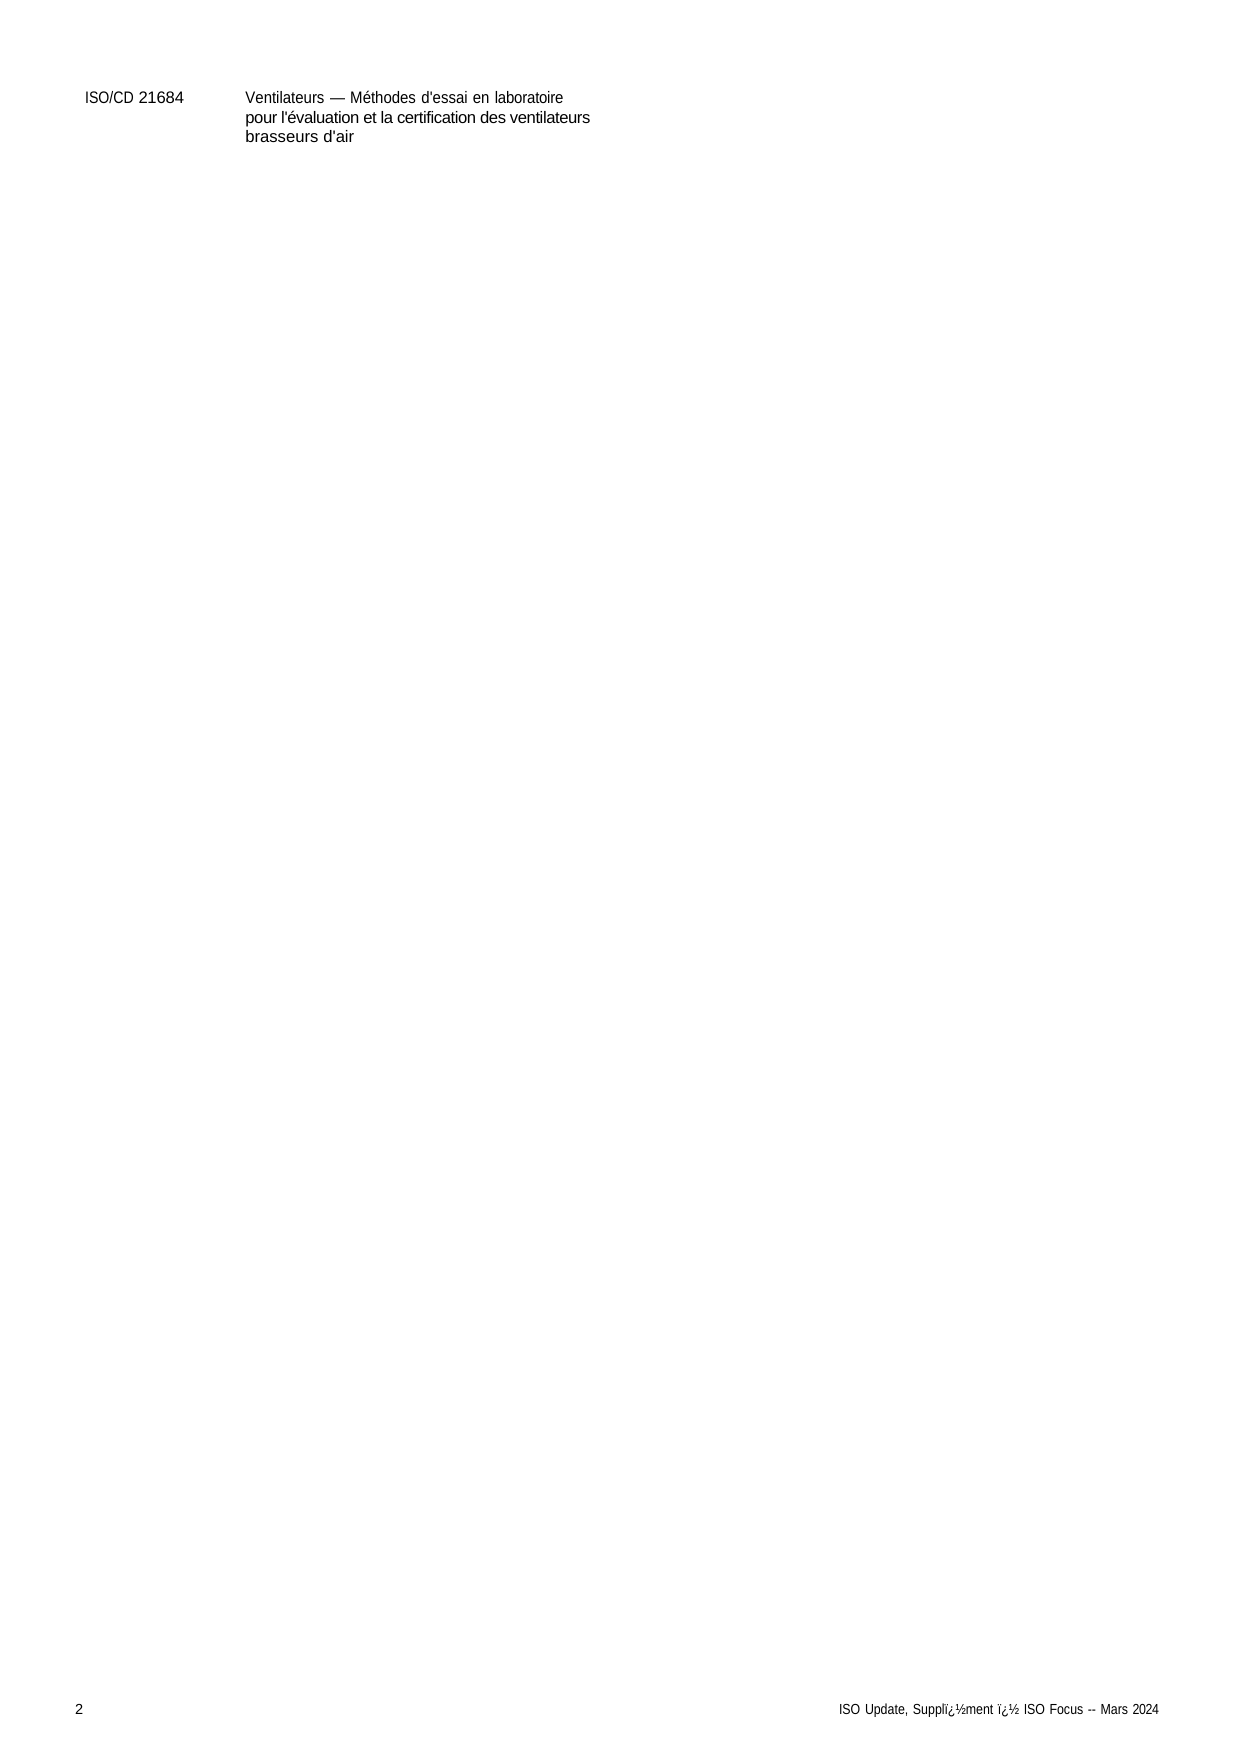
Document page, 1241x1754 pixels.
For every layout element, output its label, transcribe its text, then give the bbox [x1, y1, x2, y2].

text pour l'évaluation et la certification des ventilateurs brasseurs d'air [245, 107, 593, 146]
text ISO/CD 21684 Ventilateurs — Méthodes d'essai en laboratoire [85, 87, 593, 107]
